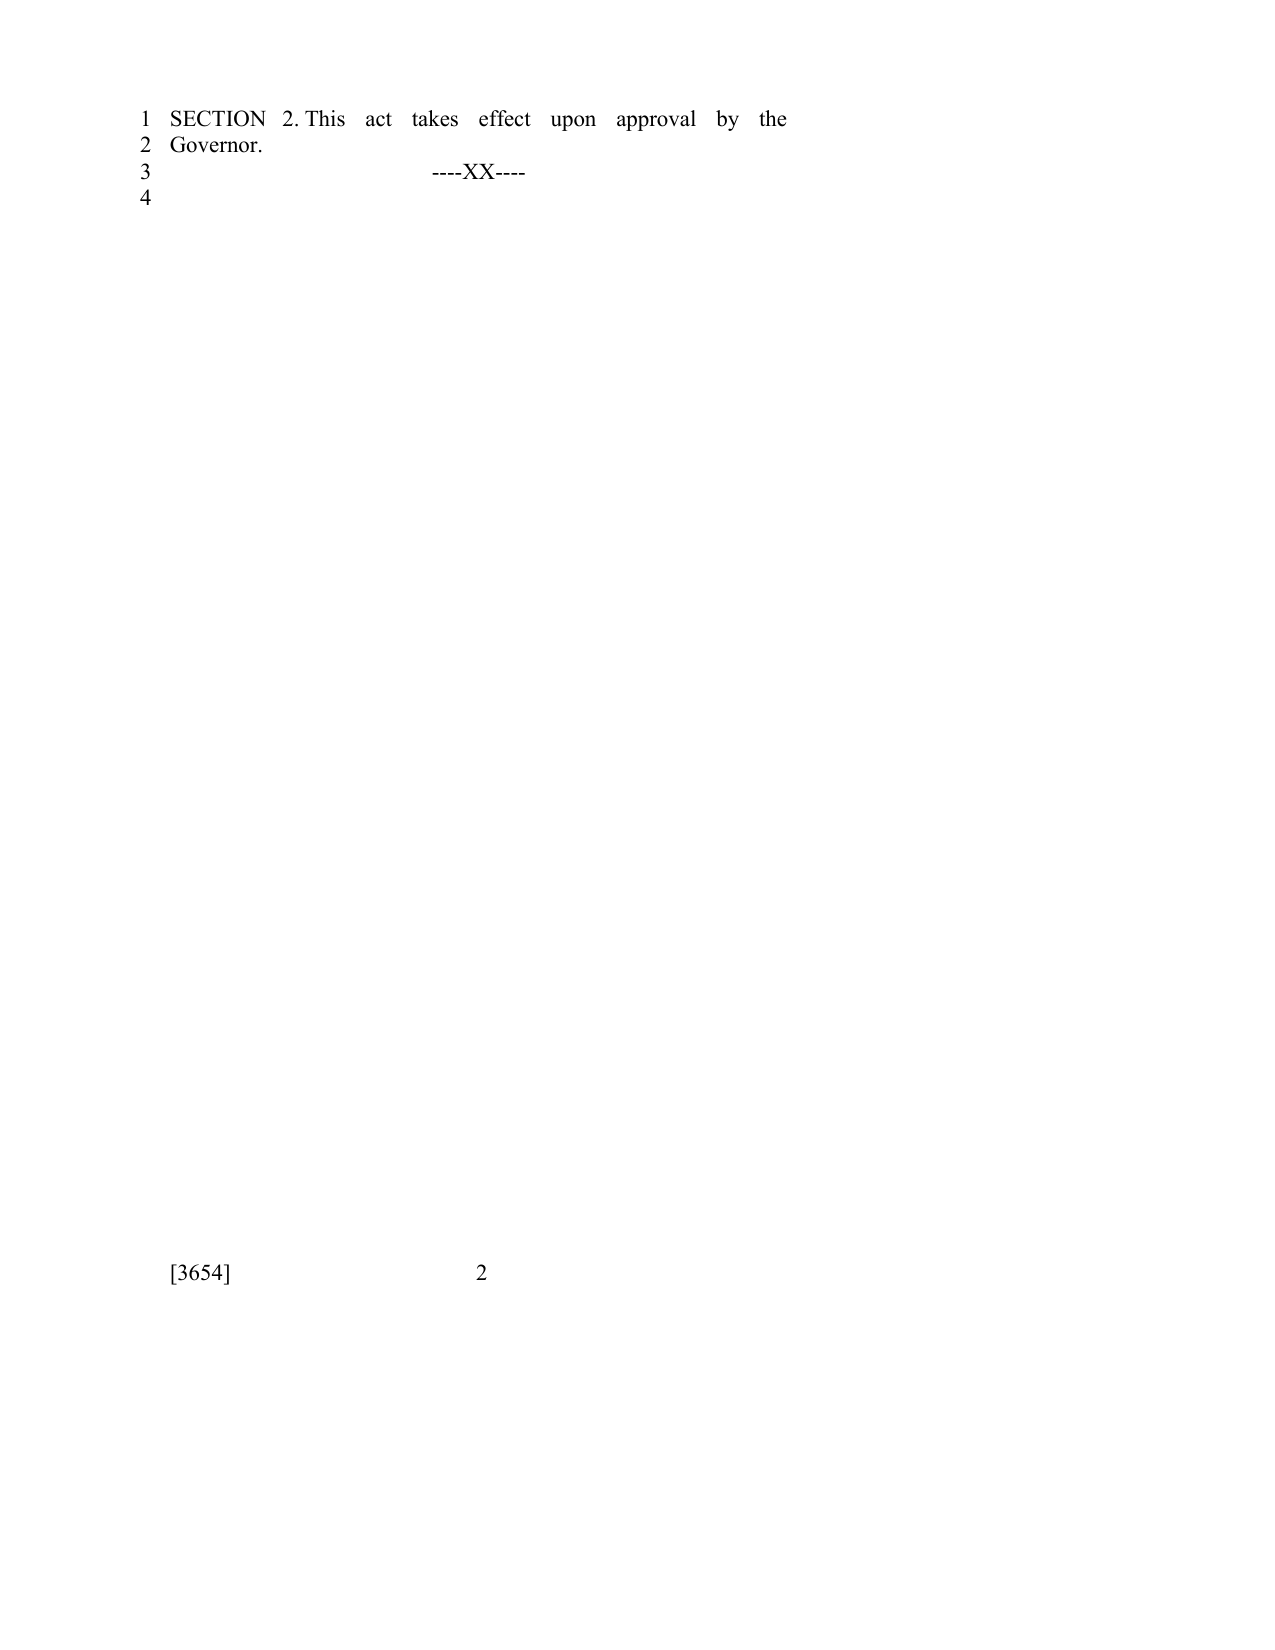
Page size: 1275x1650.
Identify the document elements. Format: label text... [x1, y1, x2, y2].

text SECTION 2. This act takes effect upon approval by the Governor. [169, 105, 787, 158]
text ----XX---- [169, 158, 787, 184]
